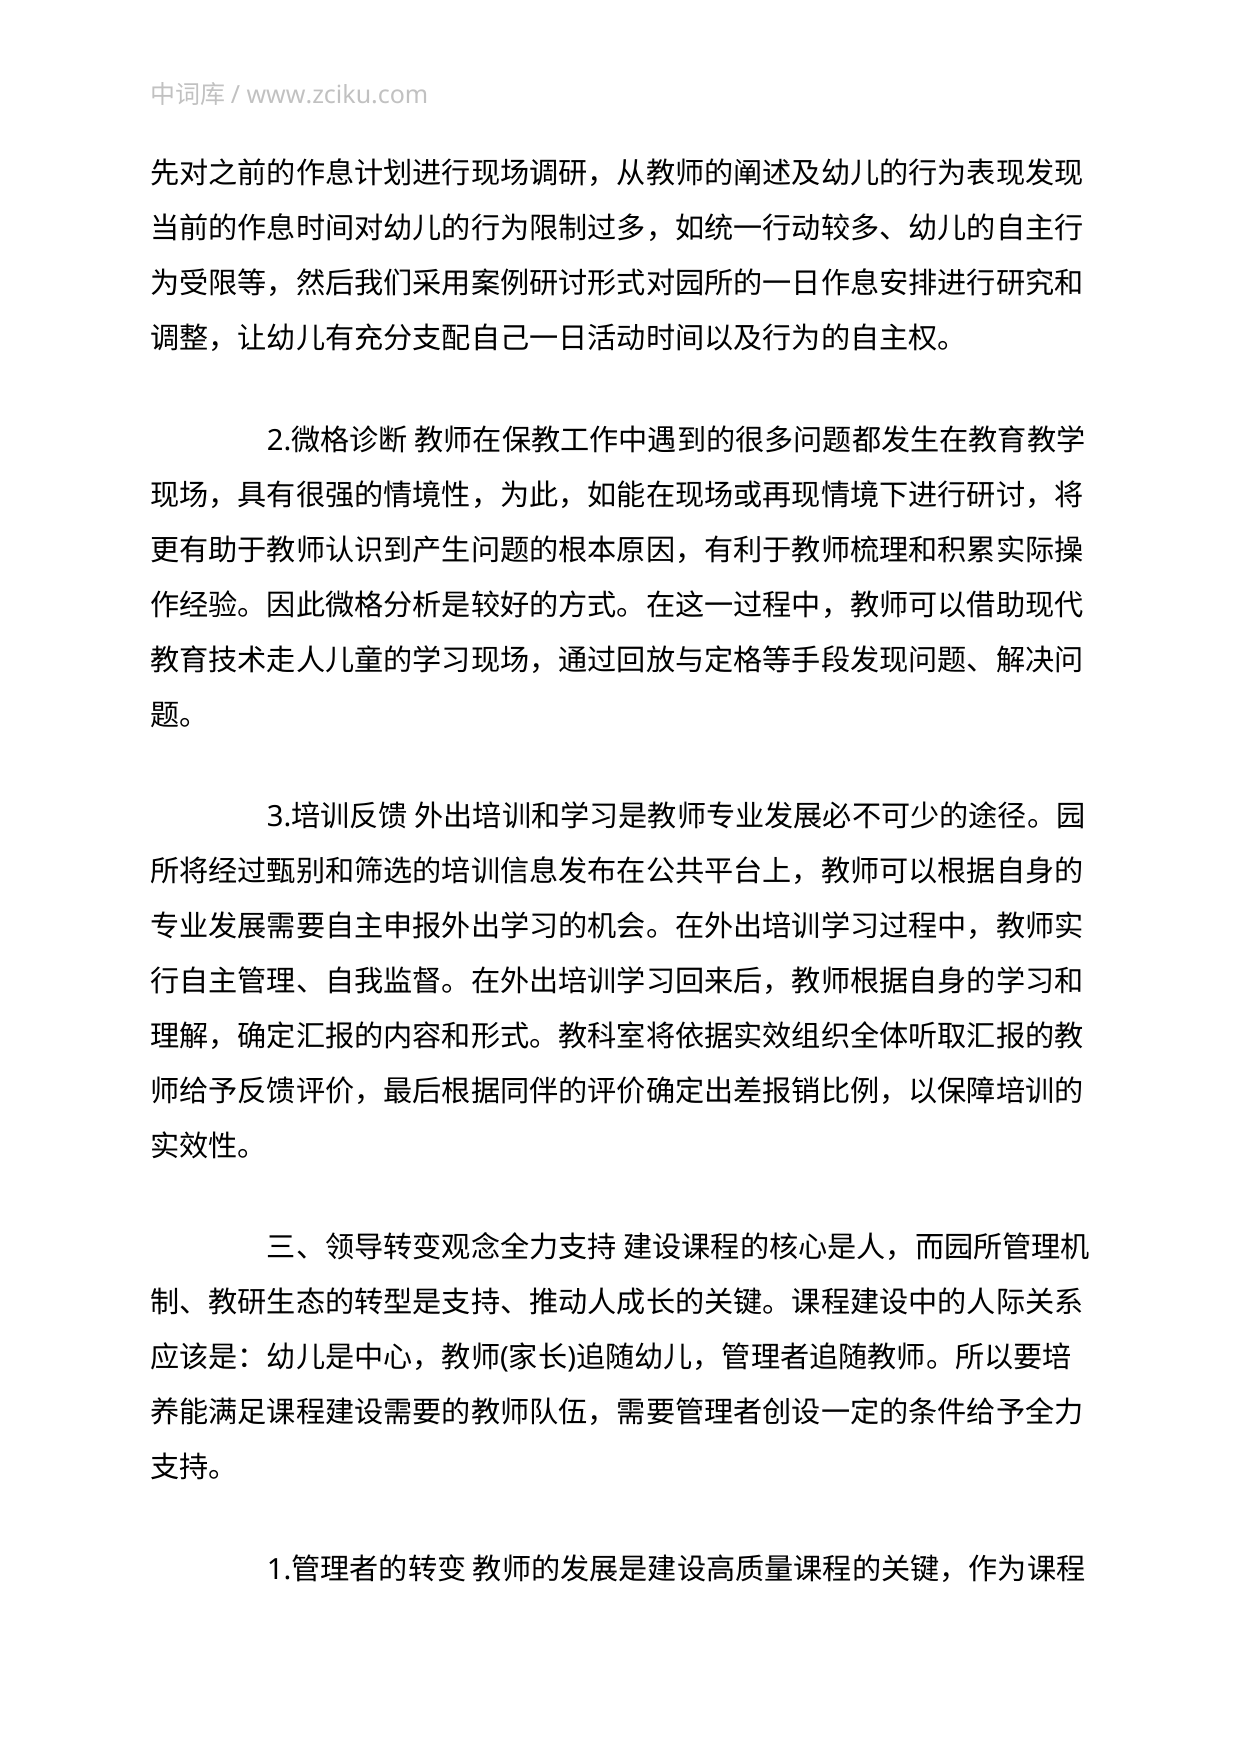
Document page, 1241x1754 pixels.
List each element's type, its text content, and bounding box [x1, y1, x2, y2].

text 2.微格诊断 教师在保教工作中遇到的很多问题都发生在教育教学现场，具有很强的情境性，为此，如能在现场或再现情境下进行研讨，将更有助于教师认识到产生问题的根本原因，有利于教师梳理和积累实际操作经验。因此微格分析是较好的方式。在这一过程中，教师可以借助现代教育技术走人儿童的学习现场，通过回放与定格等手段发现问题、解决问题。 [150, 416, 1090, 733]
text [150, 1546, 1090, 1588]
text 三、领导转变观念全力支持 建设课程的核心是人，而园所管理机制、教研生态的转型是支持、推动人成长的关键。课程建设中的人际关系应该是：幼儿是中心，教师(家长)追随幼儿，管理者追随教师。所以要培养能满足课程建设需要的教师队伍，需要管理者创设一定的条件给予全力支持。 [150, 1224, 1090, 1486]
text 3.培训反馈 外出培训和学习是教师专业发展必不可少的途径。园所将经过甄别和筛选的培训信息发布在公共平台上，教师可以根据自身的专业发展需要自主申报外出学习的机会。在外出培训学习过程中，教师实行自主管理、自我监督。在外出培训学习回来后，教师根据自身的学习和理解，确定汇报的内容和形式。教科室将依据实效组织全体听取汇报的教师给予反馈评价，最后根据同伴的评价确定出差报销比例，以保障培训的实效性。 [150, 793, 1090, 1164]
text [150, 150, 1090, 357]
